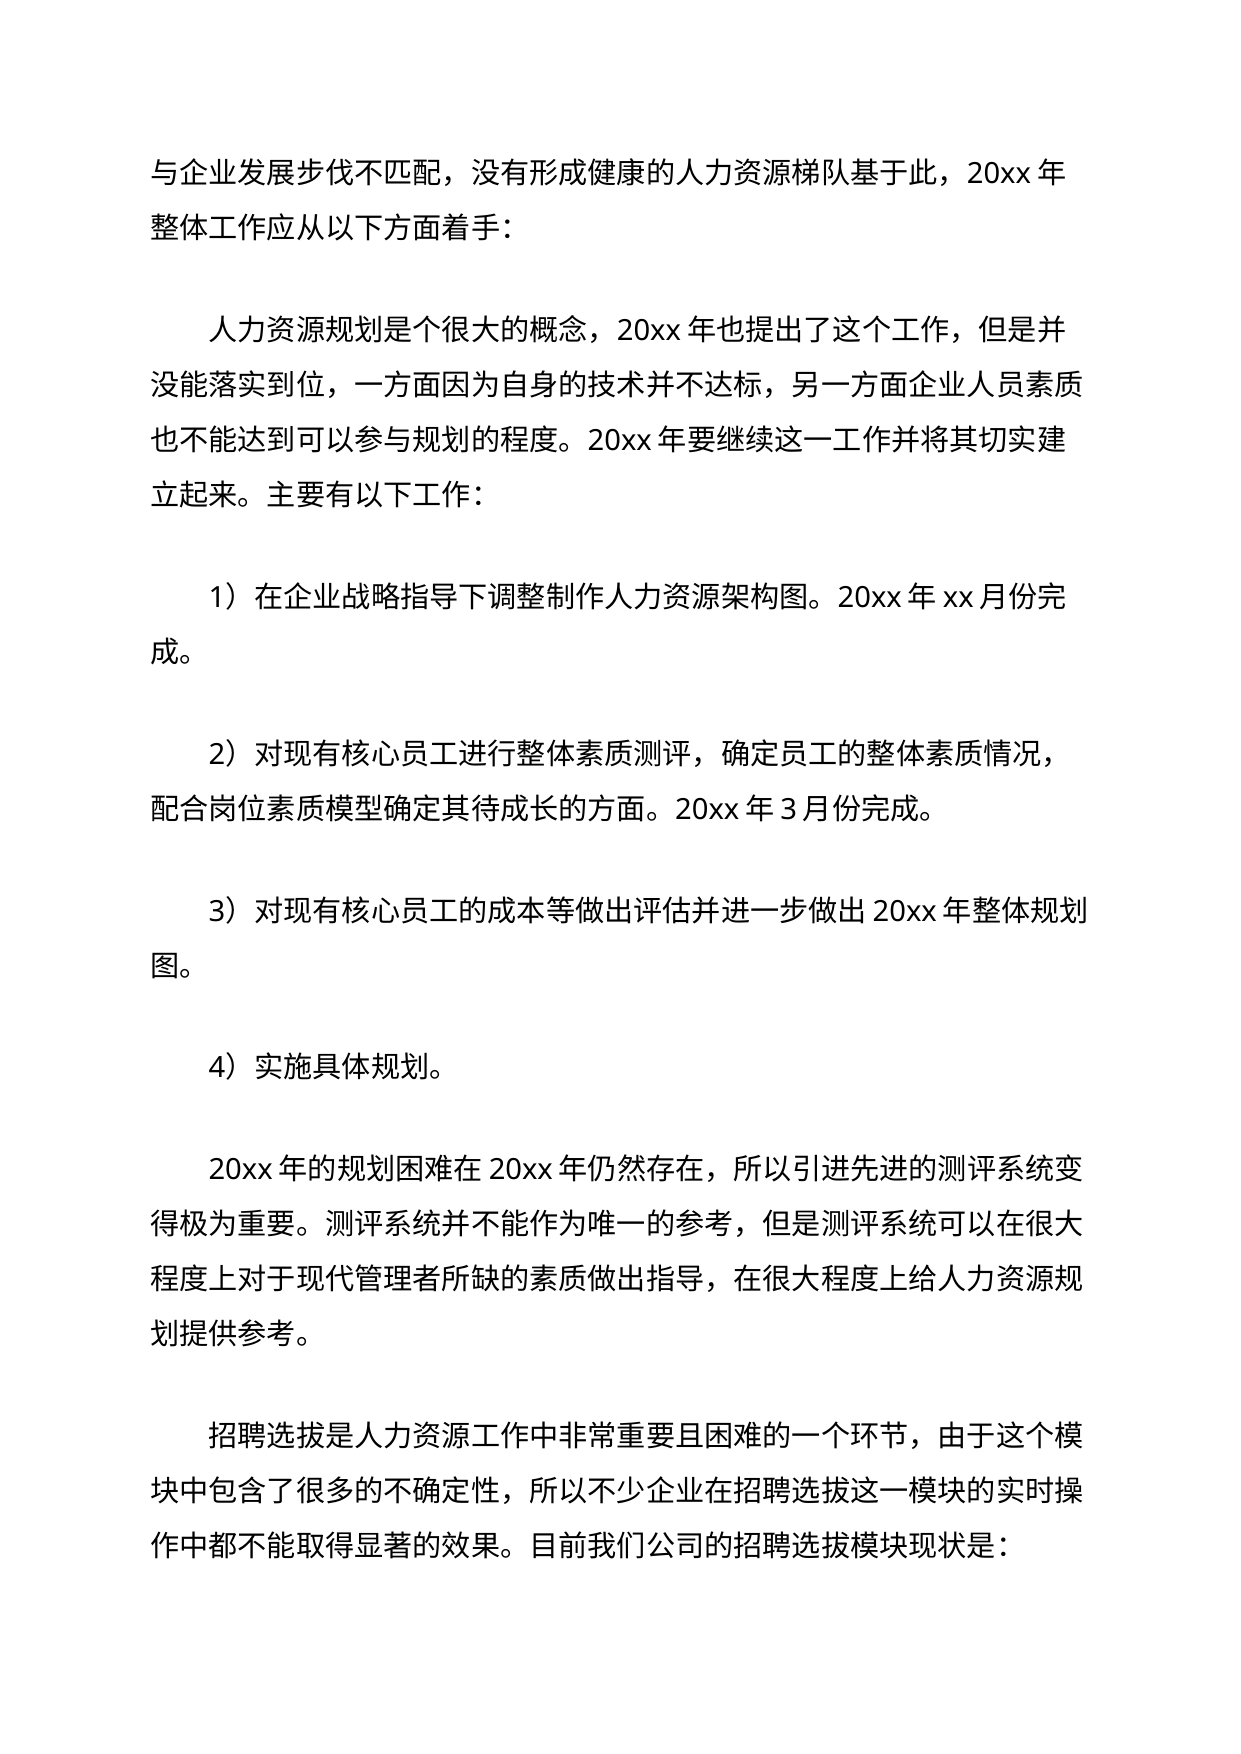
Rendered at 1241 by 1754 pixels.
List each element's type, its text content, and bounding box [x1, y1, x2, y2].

text 1）在企业战略指导下调整制作人力资源架构图。20xx年xx月份完成。 [150, 573, 1090, 671]
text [150, 150, 1090, 247]
text 3）对现有核心员工的成本等做出评估并进一步做出20xx年整体规划图。 [150, 887, 1090, 984]
text 4）实施具体规划。 [150, 1044, 1090, 1086]
text 人力资源规划是个很大的概念，20xx年也提出了这个工作，但是并没能落实到位，一方面因为自身的技术并不达标，另一方面企业人员素质也不能达到可以参与规划的程度。20xx年要继续这一工作并将其切实建立起来。主要有以下工作： [150, 307, 1090, 514]
text 2）对现有核心员工进行整体素质测评，确定员工的整体素质情况，配合岗位素质模型确定其待成长的方面。20xx年3月份完成。 [150, 730, 1090, 828]
text 20xx年的规划困难在20xx年仍然存在，所以引进先进的测评系统变得极为重要。测评系统并不能作为唯一的参考，但是测评系统可以在很大程度上对于现代管理者所缺的素质做出指导，在很大程度上给人力资源规划提供参考。 [150, 1146, 1090, 1353]
text 招聘选拔是人力资源工作中非常重要且困难的一个环节，由于这个模块中包含了很多的不确定性，所以不少企业在招聘选拔这一模块的实时操作中都不能取得显著的效果。目前我们公司的招聘选拔模块现状是： [150, 1412, 1090, 1564]
